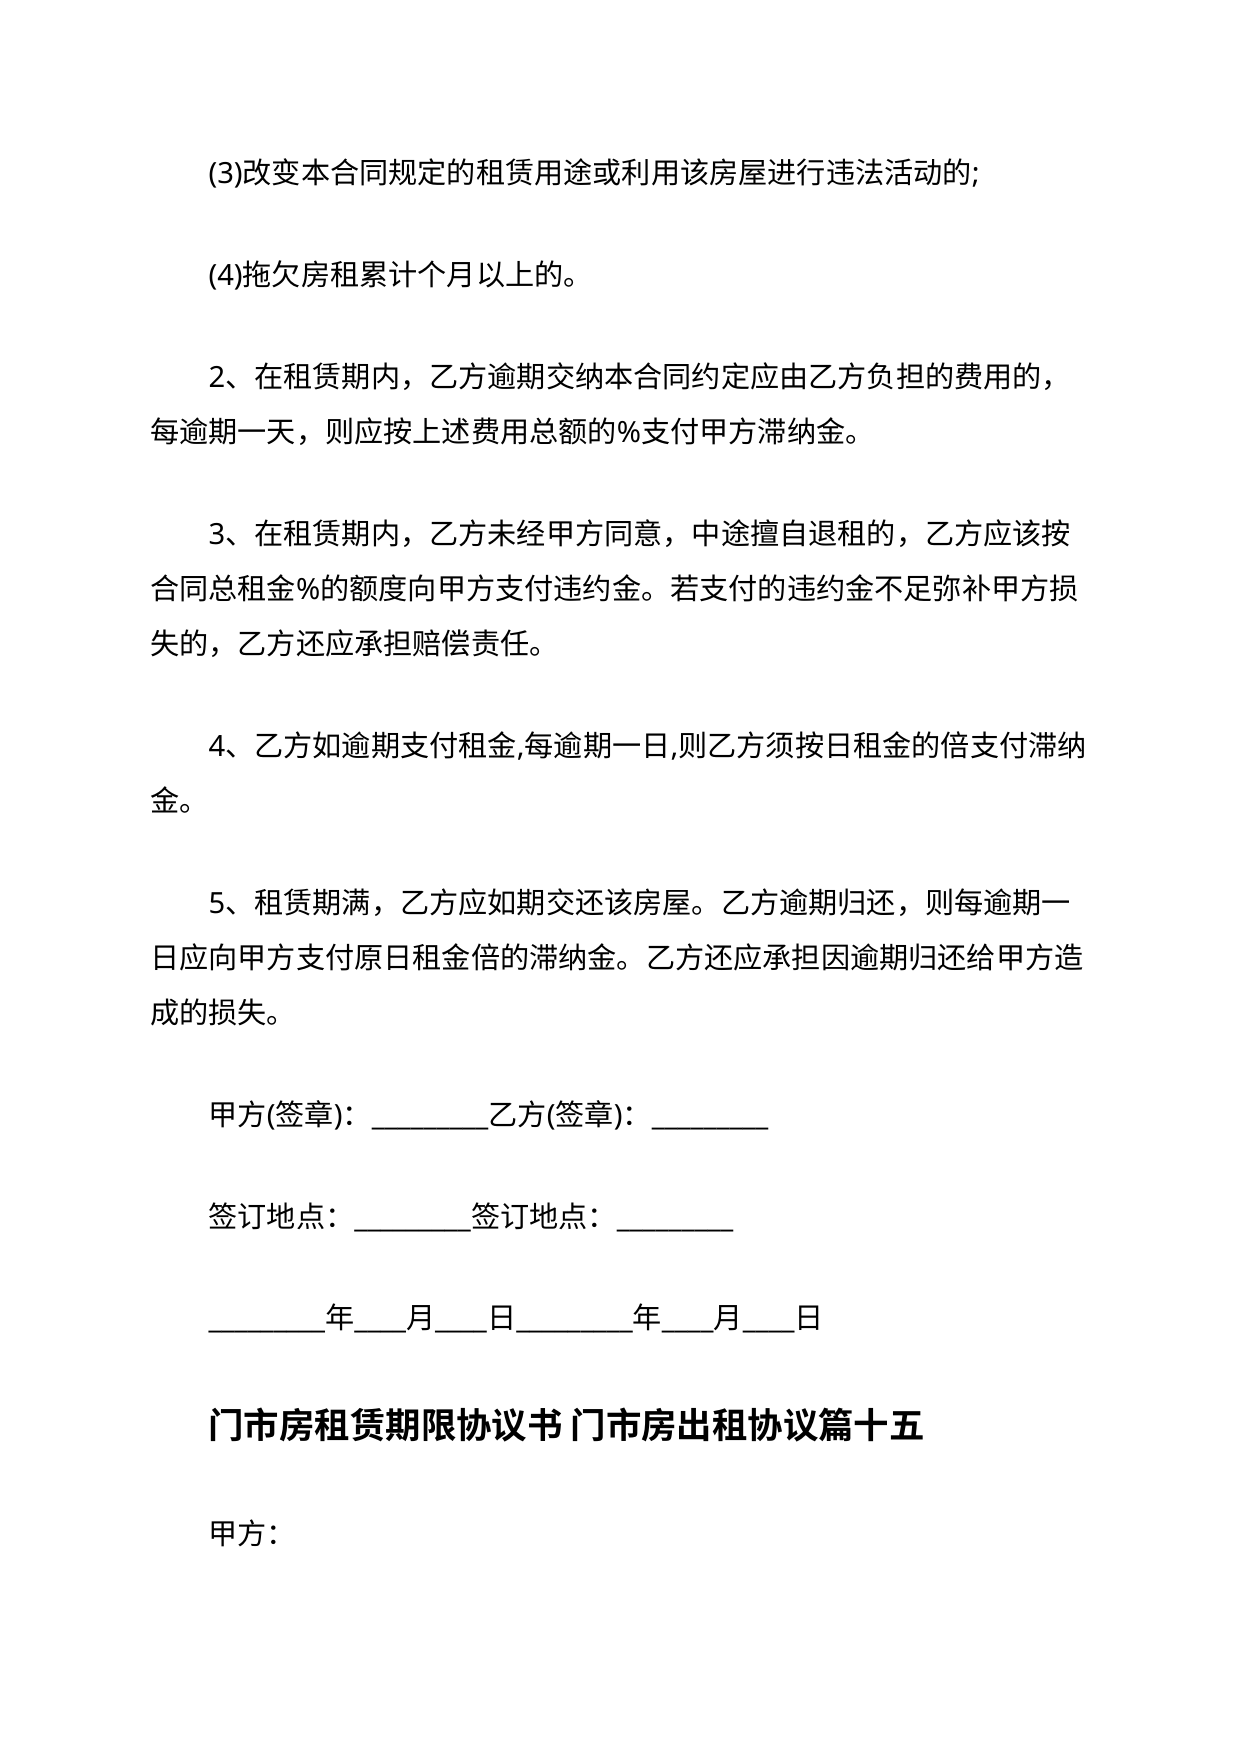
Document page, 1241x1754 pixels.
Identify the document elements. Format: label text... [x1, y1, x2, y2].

text 4、乙方如逾期支付租金,每逾期一日,则乙方须按日租金的倍支付滞纳金。 [150, 723, 1090, 820]
text _________年____月____日_________年____月____日 [150, 1295, 1090, 1337]
text 甲方(签章)：_________乙方(签章)：_________ [150, 1091, 1090, 1133]
text 签订地点：_________签订地点：_________ [150, 1193, 1090, 1236]
text 甲方： [150, 1511, 1090, 1553]
text 2、在租赁期内，乙方逾期交纳本合同约定应由乙方负担的费用的，每逾期一天，则应按上述费用总额的%支付甲方滞纳金。 [150, 354, 1090, 451]
text 3、在租赁期内，乙方未经甲方同意，中途擅自退租的，乙方应该按合同总租金%的额度向甲方支付违约金。若支付的违约金不足弥补甲方损失的，乙方还应承担赔偿责任。 [150, 511, 1090, 663]
text (3)改变本合同规定的租赁用途或利用该房屋进行违法活动的; [150, 150, 1090, 192]
text 门市房租赁期限协议书 门市房出租协议篇十五 [150, 1397, 1090, 1448]
text 5、租赁期满，乙方应如期交还该房屋。乙方逾期归还，则每逾期一日应向甲方支付原日租金倍的滞纳金。乙方还应承担因逾期归还给甲方造成的损失。 [150, 879, 1090, 1032]
text (4)拖欠房租累计个月以上的。 [150, 252, 1090, 294]
